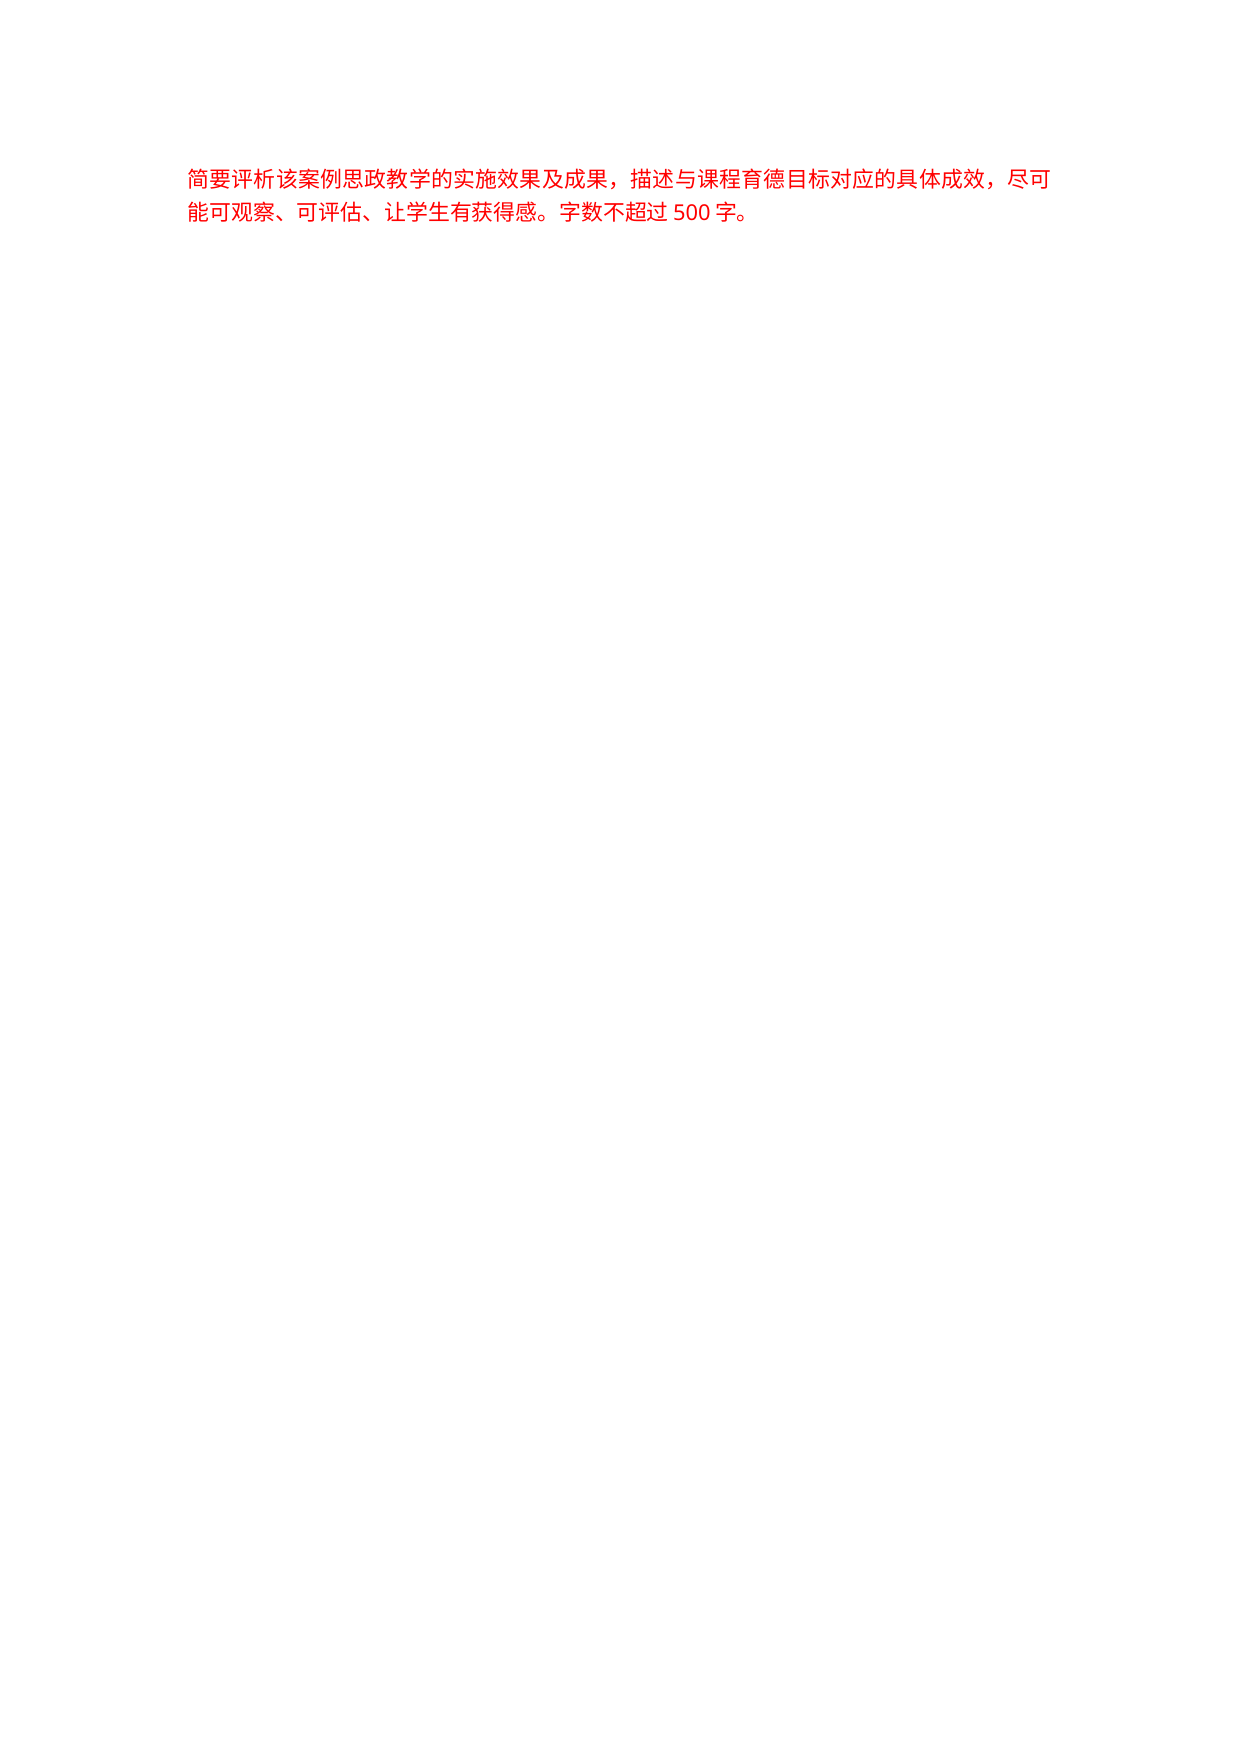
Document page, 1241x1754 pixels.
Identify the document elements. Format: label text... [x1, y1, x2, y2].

text 简要评析该案例思政教学的实施效果及成果，描述与课程育德目标对应的具体成效，尽可能可观察、可评估、让学生有获得感。字数不超过500字。 [187, 162, 1053, 227]
